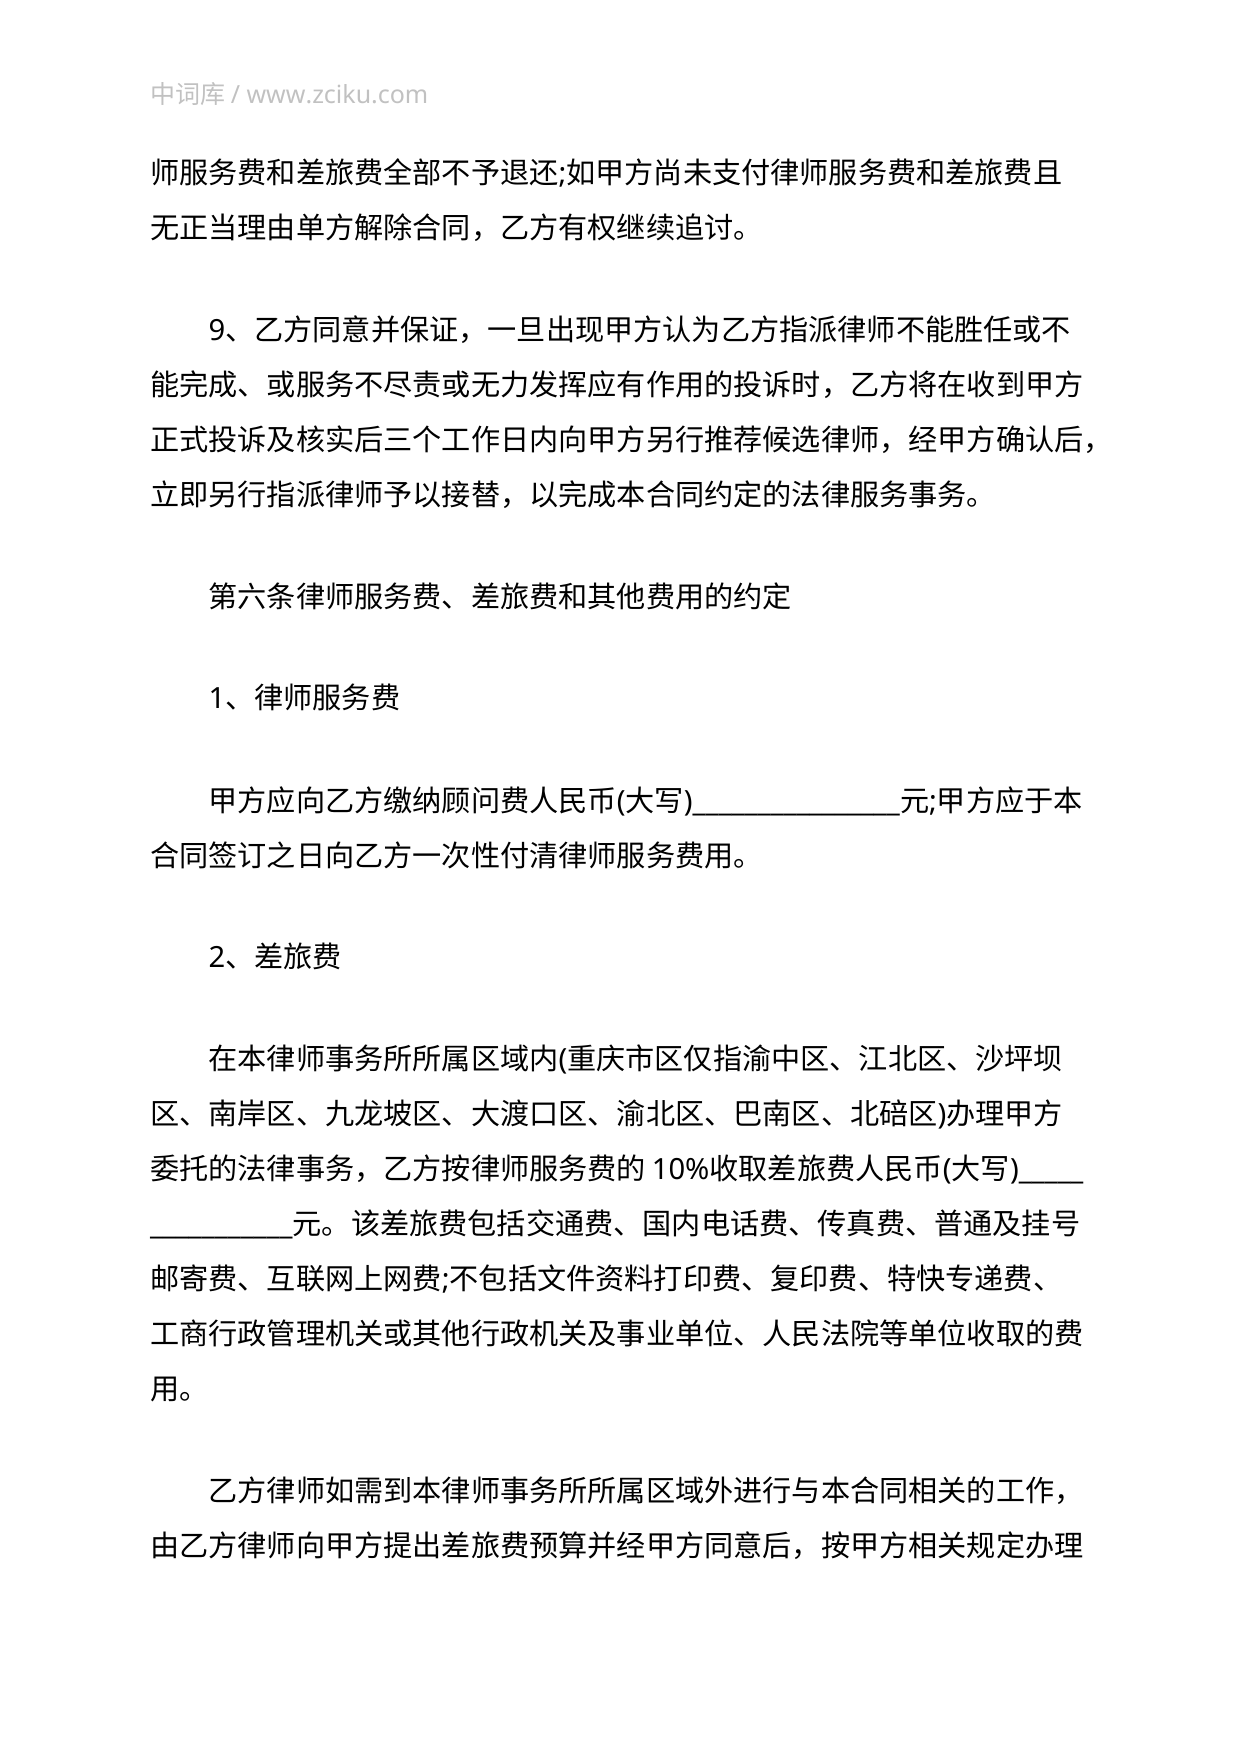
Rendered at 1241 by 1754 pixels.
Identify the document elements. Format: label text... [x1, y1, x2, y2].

text 9、乙方同意并保证，一旦出现甲方认为乙方指派律师不能胜任或不能完成、或服务不尽责或无力发挥应有作用的投诉时，乙方将在收到甲方正式投诉及核实后三个工作日内向甲方另行推荐候选律师，经甲方确认后，立即另行指派律师予以接替，以完成本合同约定的法律服务事务。 [150, 307, 1090, 514]
text 在本律师事务所所属区域内(重庆市区仅指渝中区、江北区、沙坪坝区、南岸区、九龙坡区、大渡口区、渝北区、巴南区、北碚区)办理甲方委托的法律事务，乙方按律师服务费的10%收取差旅费人民币(大写)________________元。该差旅费包括交通费、国内电话费、传真费、普通及挂号邮寄费、互联网上网费;不包括文件资料打印费、复印费、特快专递费、工商行政管理机关或其他行政机关及事业单位、人民法院等单位收取的费用。 [150, 1036, 1090, 1408]
text 第六条律师服务费、差旅费和其他费用的约定 [150, 573, 1090, 616]
text 2、差旅费 [150, 934, 1090, 976]
text 甲方应向乙方缴纳顾问费人民币(大写)________________元;甲方应于本合同签订之日向乙方一次性付清律师服务费用。 [150, 777, 1090, 874]
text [150, 1467, 1090, 1565]
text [150, 150, 1090, 247]
text 1、律师服务费 [150, 675, 1090, 717]
